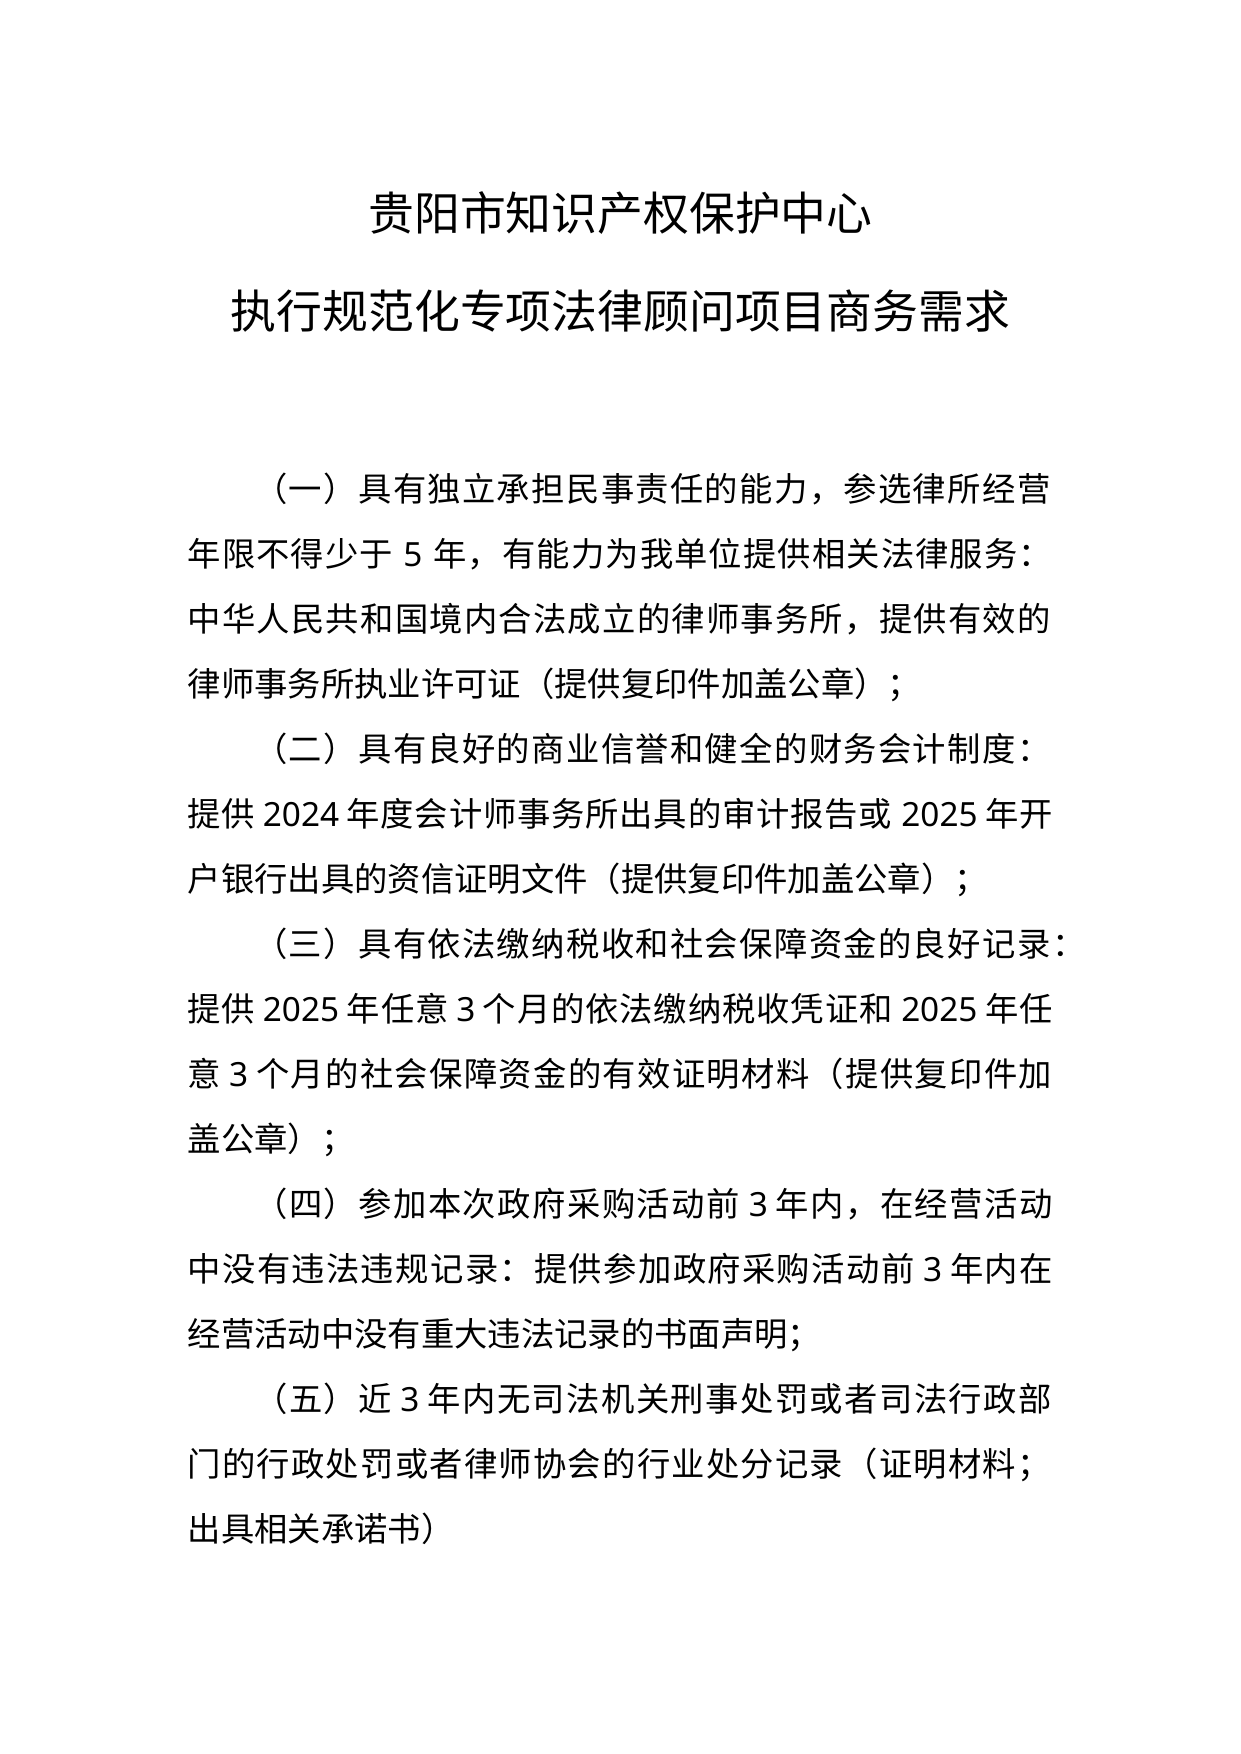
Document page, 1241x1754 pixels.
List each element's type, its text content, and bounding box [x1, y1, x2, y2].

text （一）具有独立承担民事责任的能力，参选律所经营年限不得少于 5 年，有能力为我单位提供相关法律服务：中华人民共和国境内合法成立的律师事务所，提供有效的律师事务所执业许可证（提供复印件加盖公章）； [187, 454, 1053, 714]
text （四）参加本次政府采购活动前3年内，在经营活动中没有违法违规记录：提供参加政府采购活动前3年内在经营活动中没有重大违法记录的书面声明； [187, 1169, 1053, 1364]
text （三）具有依法缴纳税收和社会保障资金的良好记录：提供2025年任意3个月的依法缴纳税收凭证和2025年任意3个月的社会保障资金的有效证明材料（提供复印件加盖公章）； [187, 909, 1053, 1169]
text 贵阳市知识产权保护中心 [187, 162, 1053, 259]
text 执行规范化专项法律顾问项目商务需求 [187, 259, 1053, 357]
text （二）具有良好的商业信誉和健全的财务会计制度：提供2024年度会计师事务所出具的审计报告或2025年开户银行出具的资信证明文件（提供复印件加盖公章）； [187, 714, 1053, 909]
text （五）近3年内无司法机关刑事处罚或者司法行政部门的行政处罚或者律师协会的行业处分记录（证明材料；出具相关承诺书） [187, 1364, 1053, 1559]
